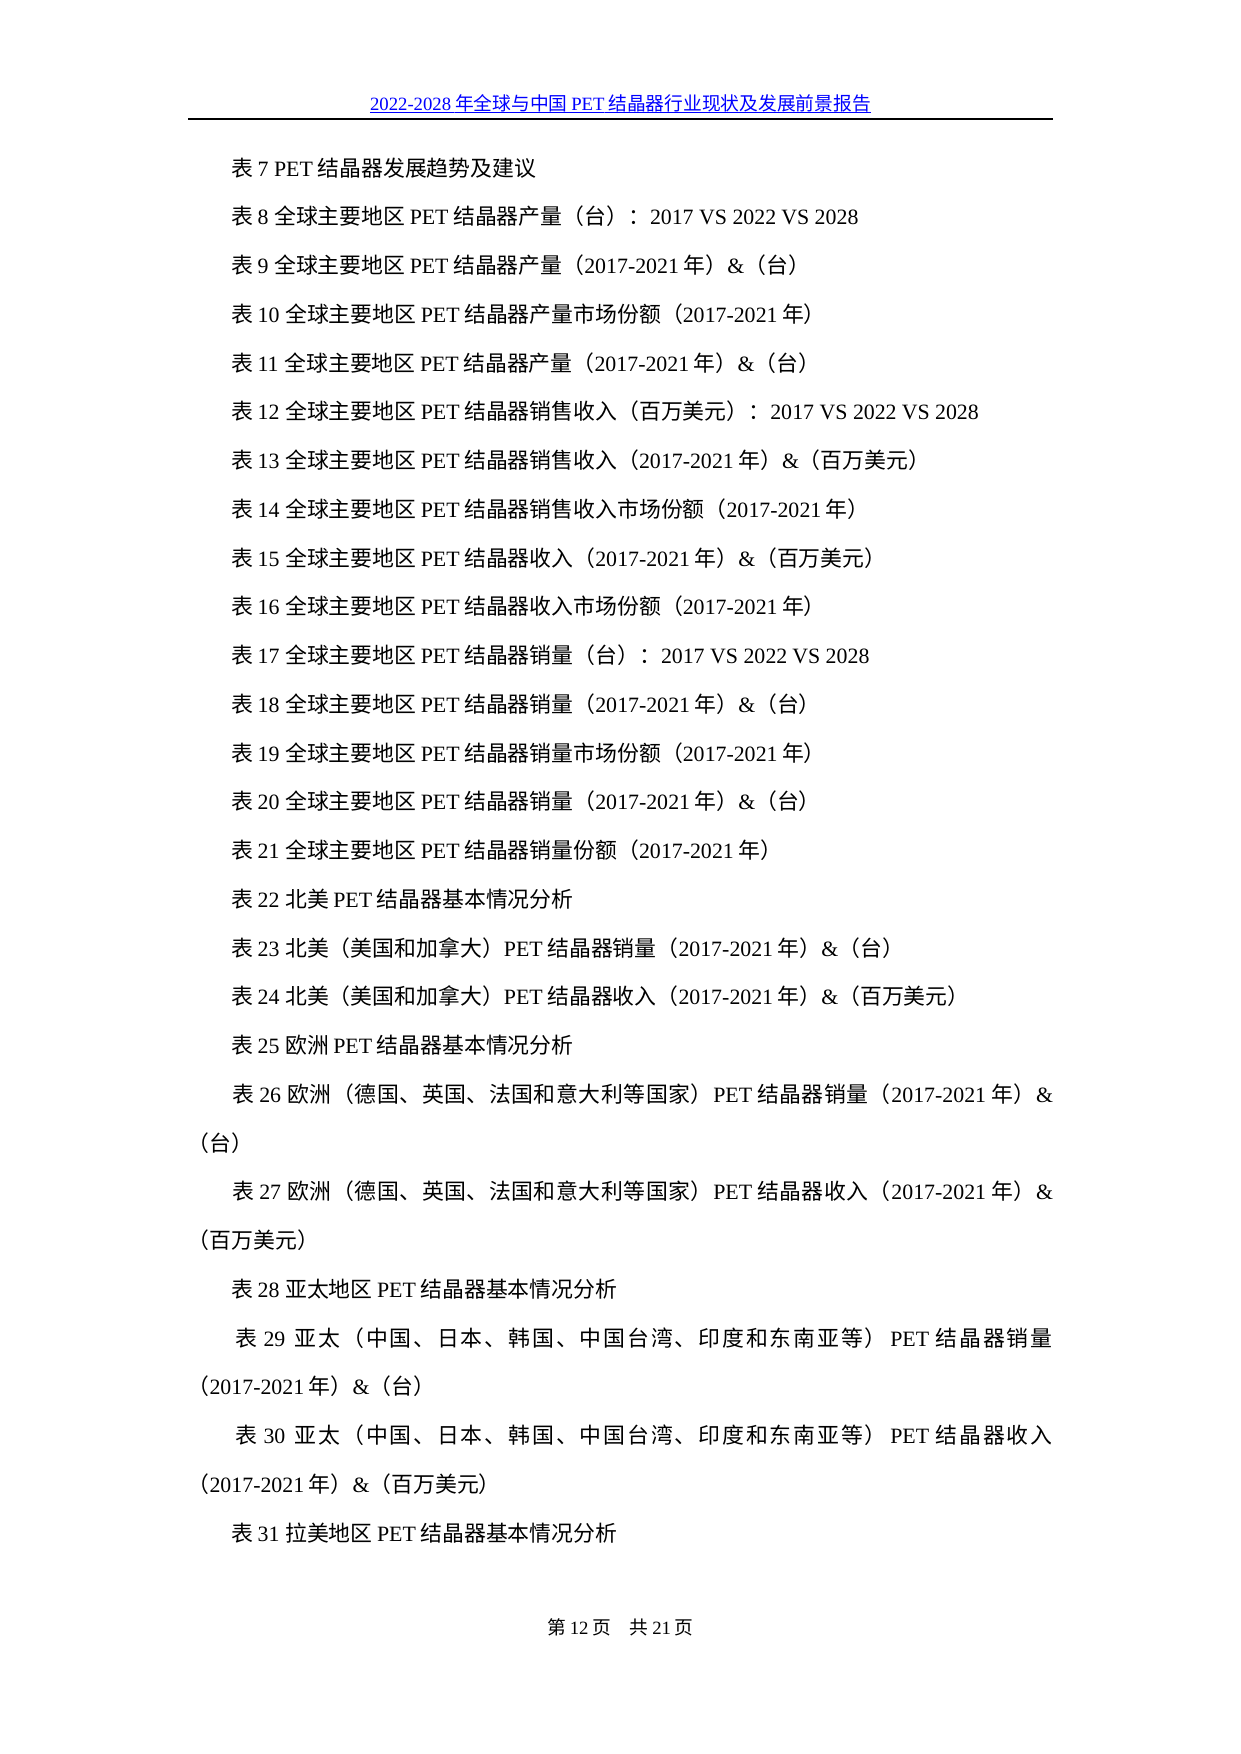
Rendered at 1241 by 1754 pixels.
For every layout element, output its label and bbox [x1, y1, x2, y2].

text [187, 150, 1053, 1548]
